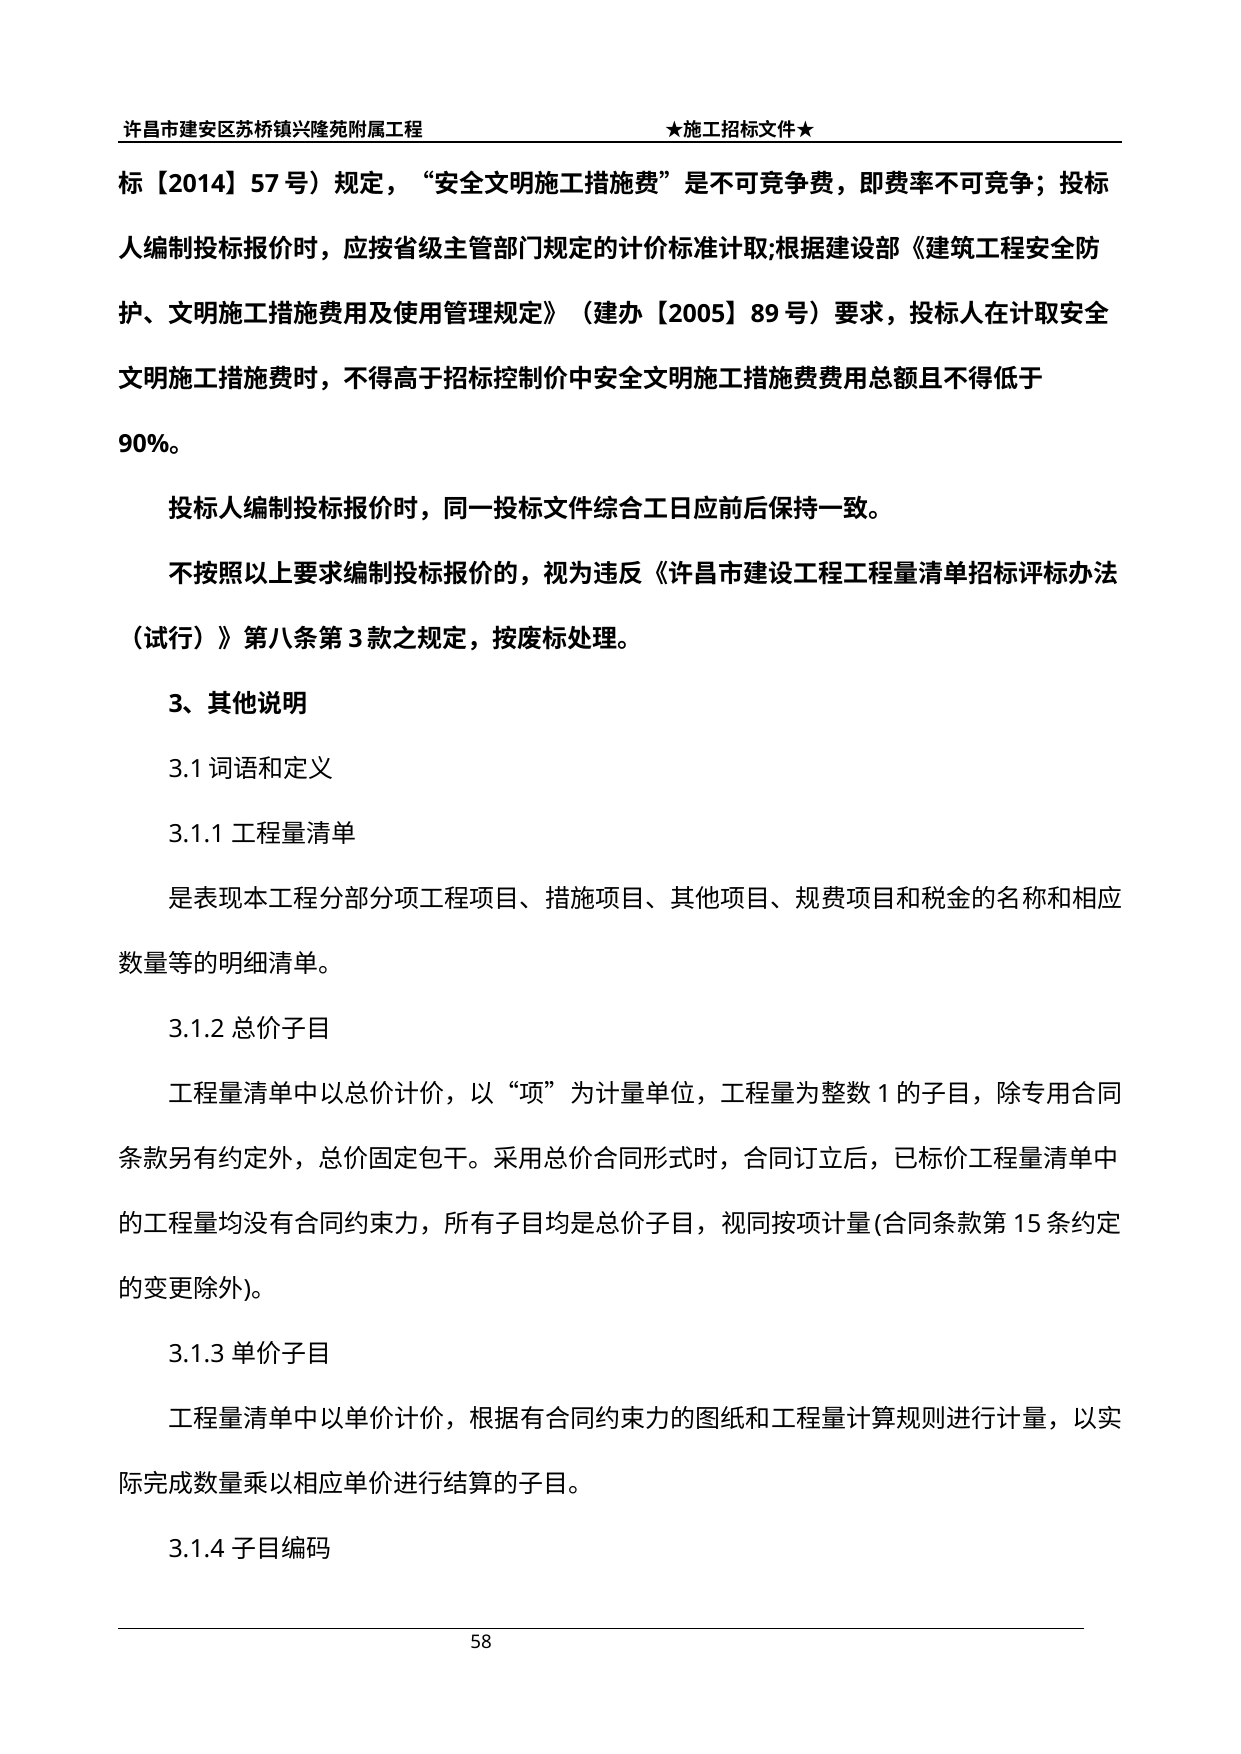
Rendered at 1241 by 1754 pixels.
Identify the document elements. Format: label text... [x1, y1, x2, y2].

text 3、其他说明 [118, 669, 1122, 734]
text 3.1.3 单价子目 [118, 1319, 1122, 1384]
text 3.1.4 子目编码 [118, 1514, 1122, 1579]
text 工程量清单中以总价计价，以“项”为计量单位，工程量为整数1的子目，除专用合同条款另有约定外，总价固定包干。采用总价合同形式时，合同订立后，已标价工程量清单中的工程量均没有合同约束力，所有子目均是总价子目，视同按项计量(合同条款第15条约定的变更除外)。 [118, 1059, 1122, 1319]
text 3.1.2 总价子目 [118, 994, 1122, 1059]
text 3.1词语和定义 [118, 734, 1122, 799]
text 是表现本工程分部分项工程项目、措施项目、其他项目、规费项目和税金的名称和相应数量等的明细清单。 [118, 864, 1122, 994]
text 投标人编制投标报价时，同一投标文件综合工日应前后保持一致。 [118, 474, 1122, 539]
text 不按照以上要求编制投标报价的，视为违反《许昌市建设工程工程量清单招标评标办法（试行）》第八条第3款之规定，按废标处理。 [118, 539, 1122, 669]
text 工程量清单中以单价计价，根据有合同约束力的图纸和工程量计算规则进行计量，以实际完成数量乘以相应单价进行结算的子目。 [118, 1384, 1122, 1514]
text 3.1.1 工程量清单 [118, 799, 1122, 864]
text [118, 149, 1122, 474]
